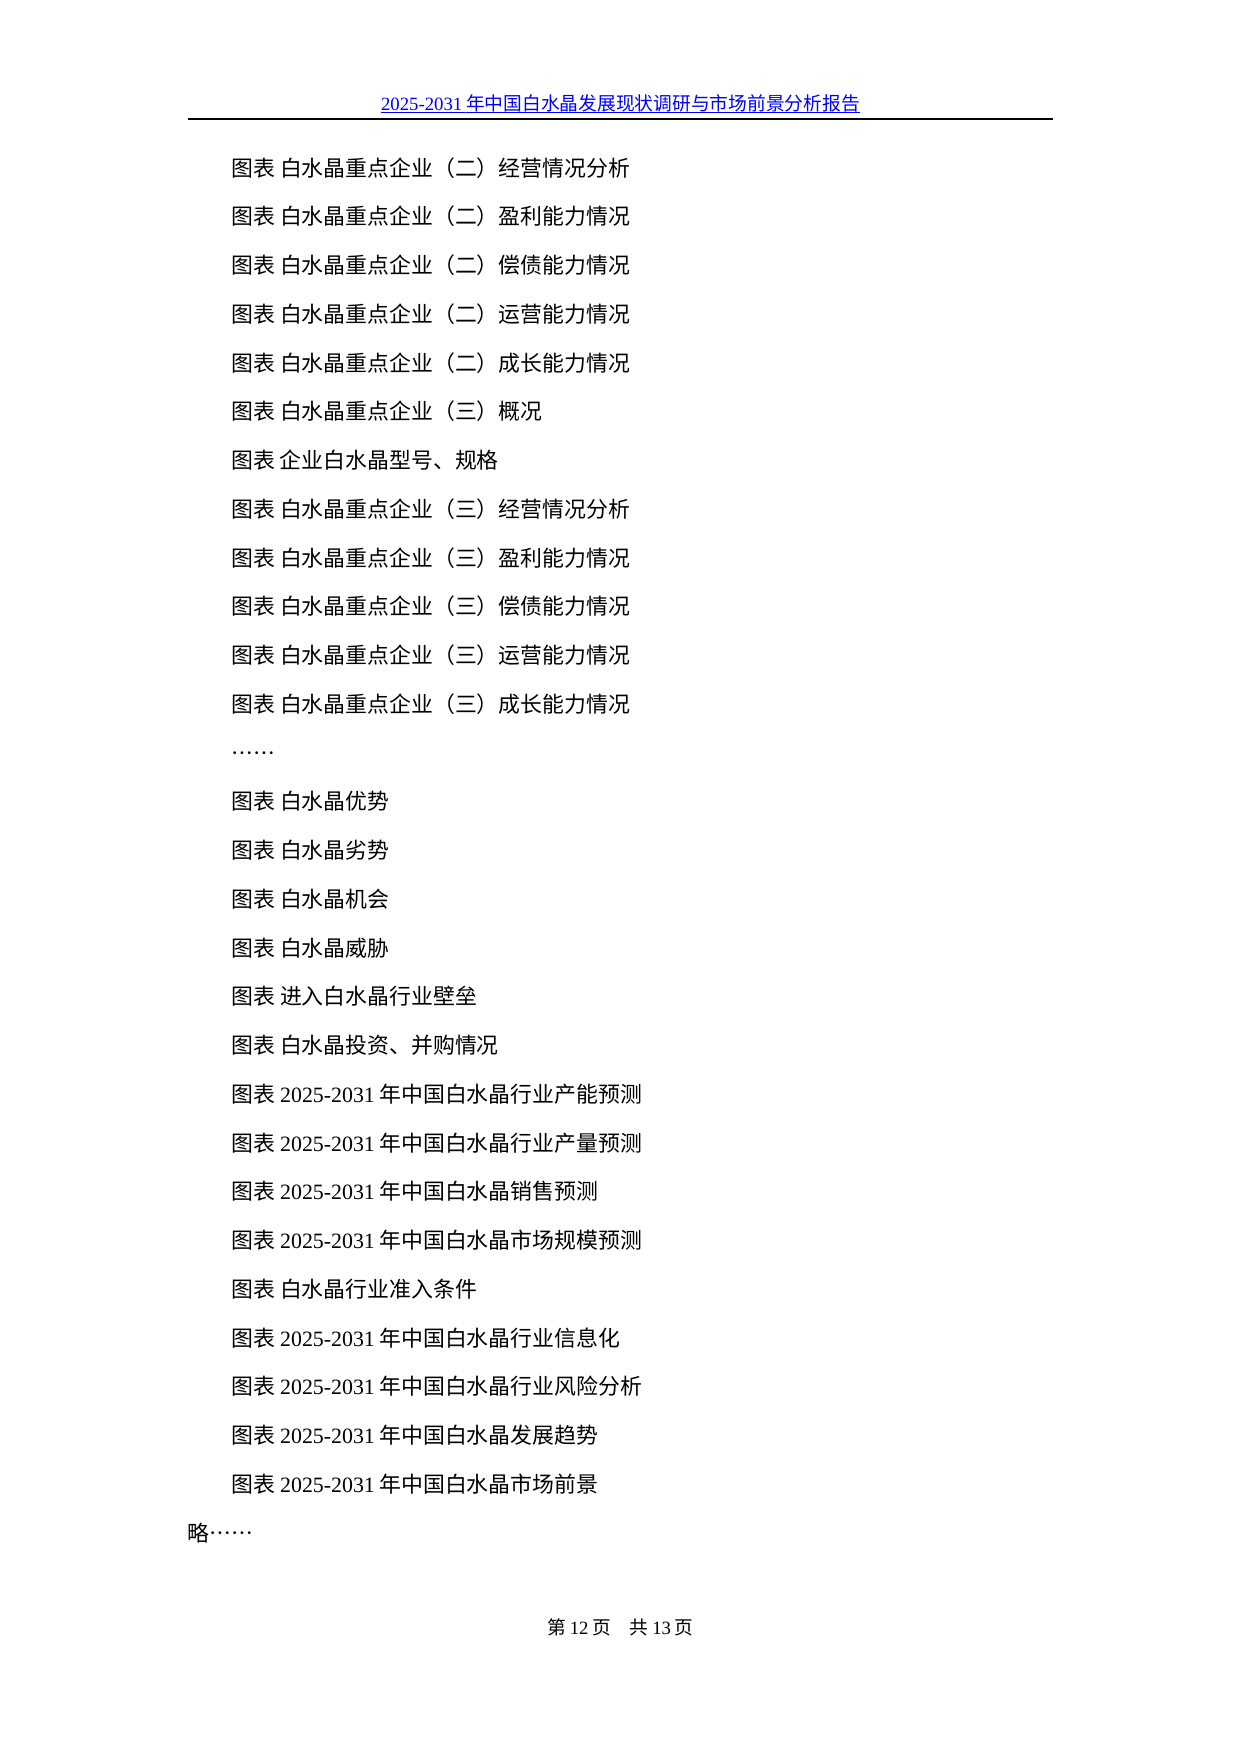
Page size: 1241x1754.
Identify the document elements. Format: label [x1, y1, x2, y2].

text [187, 150, 1053, 1548]
